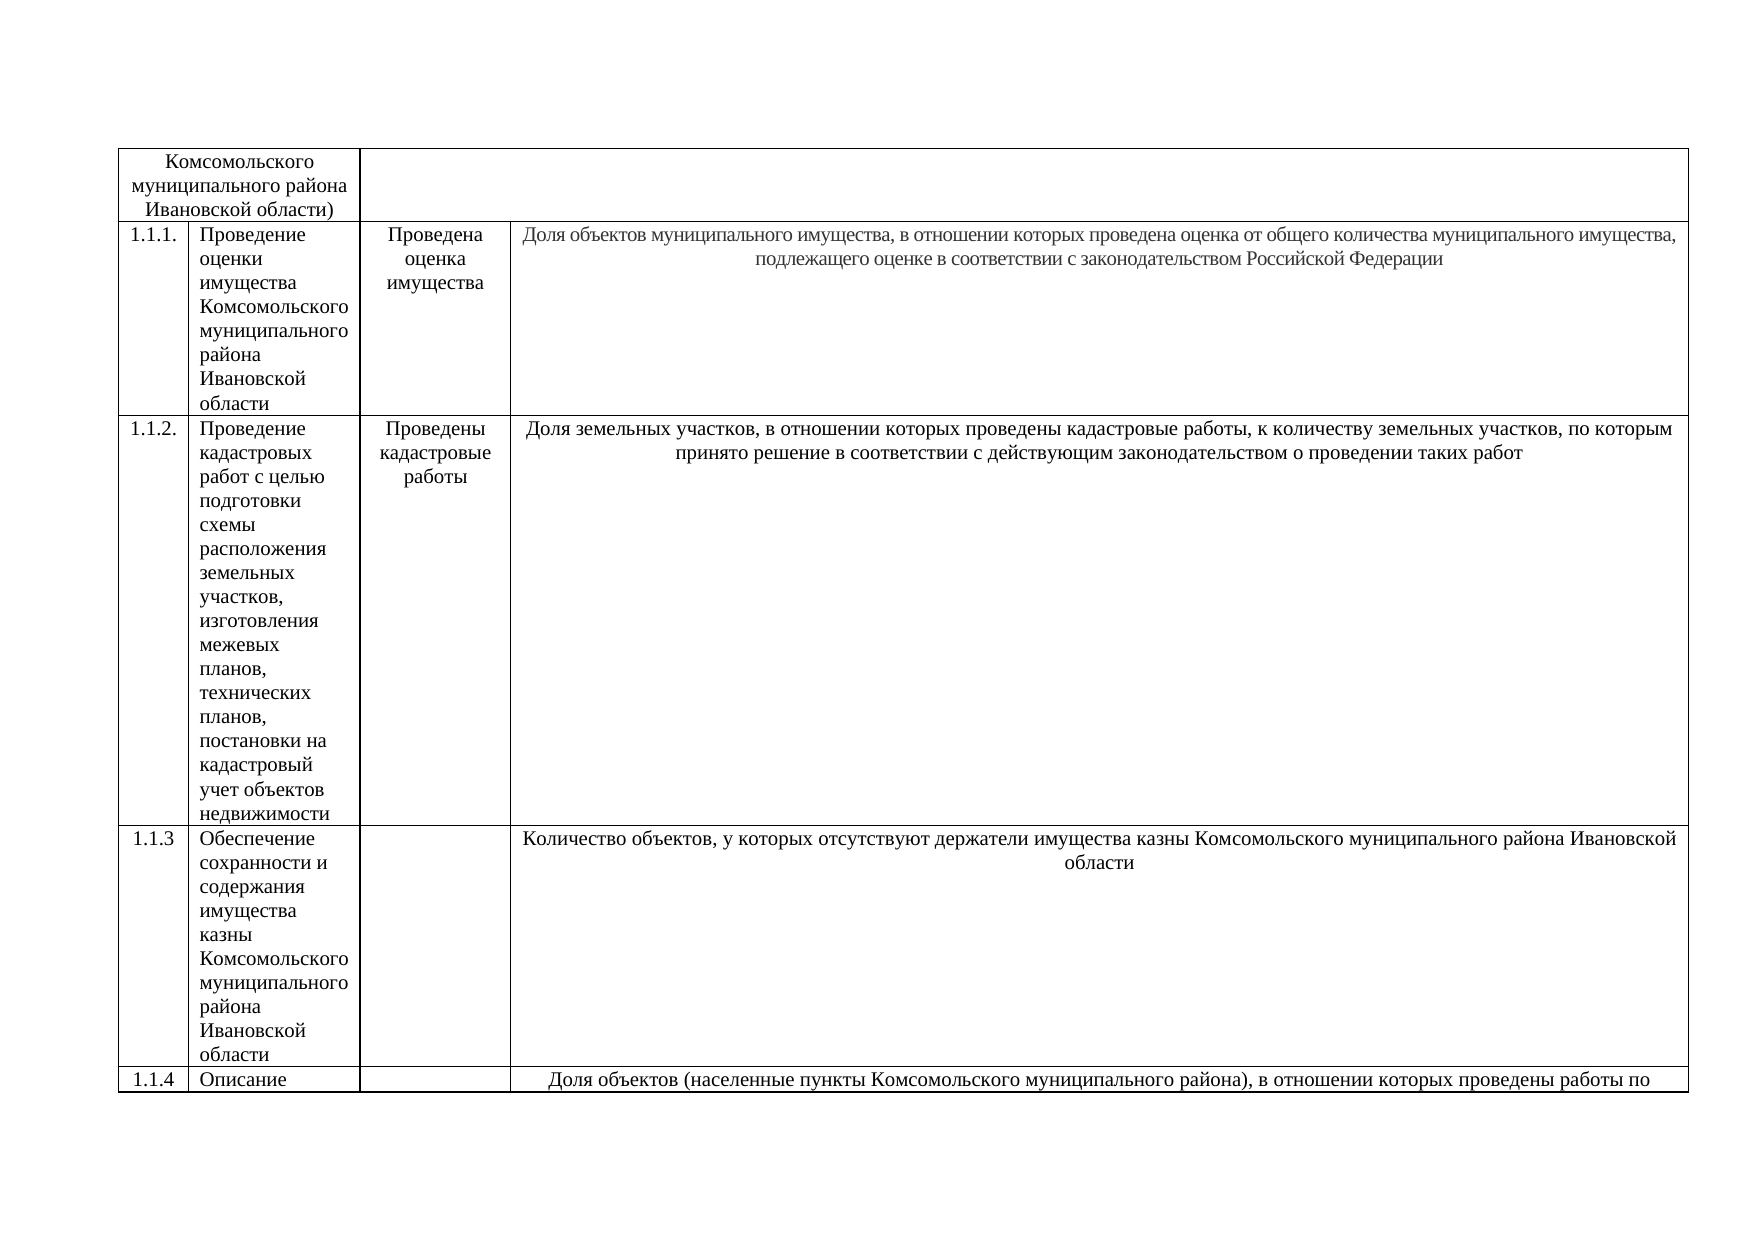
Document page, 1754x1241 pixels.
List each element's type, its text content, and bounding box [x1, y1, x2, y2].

table_cell Проведена оценка имущества [361, 222, 510, 414]
table_cell 1.1.1. [119, 222, 188, 414]
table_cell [361, 149, 1688, 221]
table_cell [511, 1067, 1688, 1091]
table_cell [119, 149, 359, 221]
table_cell Проведены кадастровые работы [361, 416, 510, 824]
table_cell 1.1.4 [119, 1067, 188, 1091]
table_cell Обеспечение сохранности и содержания имущества казны Комсомольского муниципального района Ивановской области [189, 826, 359, 1066]
table_cell Проведение оценки имущества Комсомольского муниципального района Ивановской области [189, 222, 359, 414]
table_cell [361, 1067, 510, 1091]
table_cell 1.1.3 [119, 826, 188, 1066]
table_cell [361, 826, 510, 1066]
table_cell Количество объектов, у которых отсутствуют держатели имущества казны Комсомольского муниципального района Ивановской области [511, 826, 1688, 1066]
table_cell Доля объектов муниципального имущества, в отношении которых проведена оценка от общего количества муниципального имущества, подлежащего оценке в соответствии с законодательством Российской Федерации [511, 222, 1688, 414]
table_cell Проведение кадастровых работ с целью подготовки схемы расположения земельных участков, изготовления межевых планов, технических планов, постановки на кадастровый учет объектов недвижимости [189, 416, 359, 824]
table_cell Доля земельных участков, в отношении которых проведены кадастровые работы, к количеству земельных участков, по которым принято решение в соответствии с действующим законодательством о проведении таких работ [511, 416, 1688, 824]
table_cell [189, 1067, 359, 1091]
table_cell 1.1.2. [119, 416, 188, 824]
